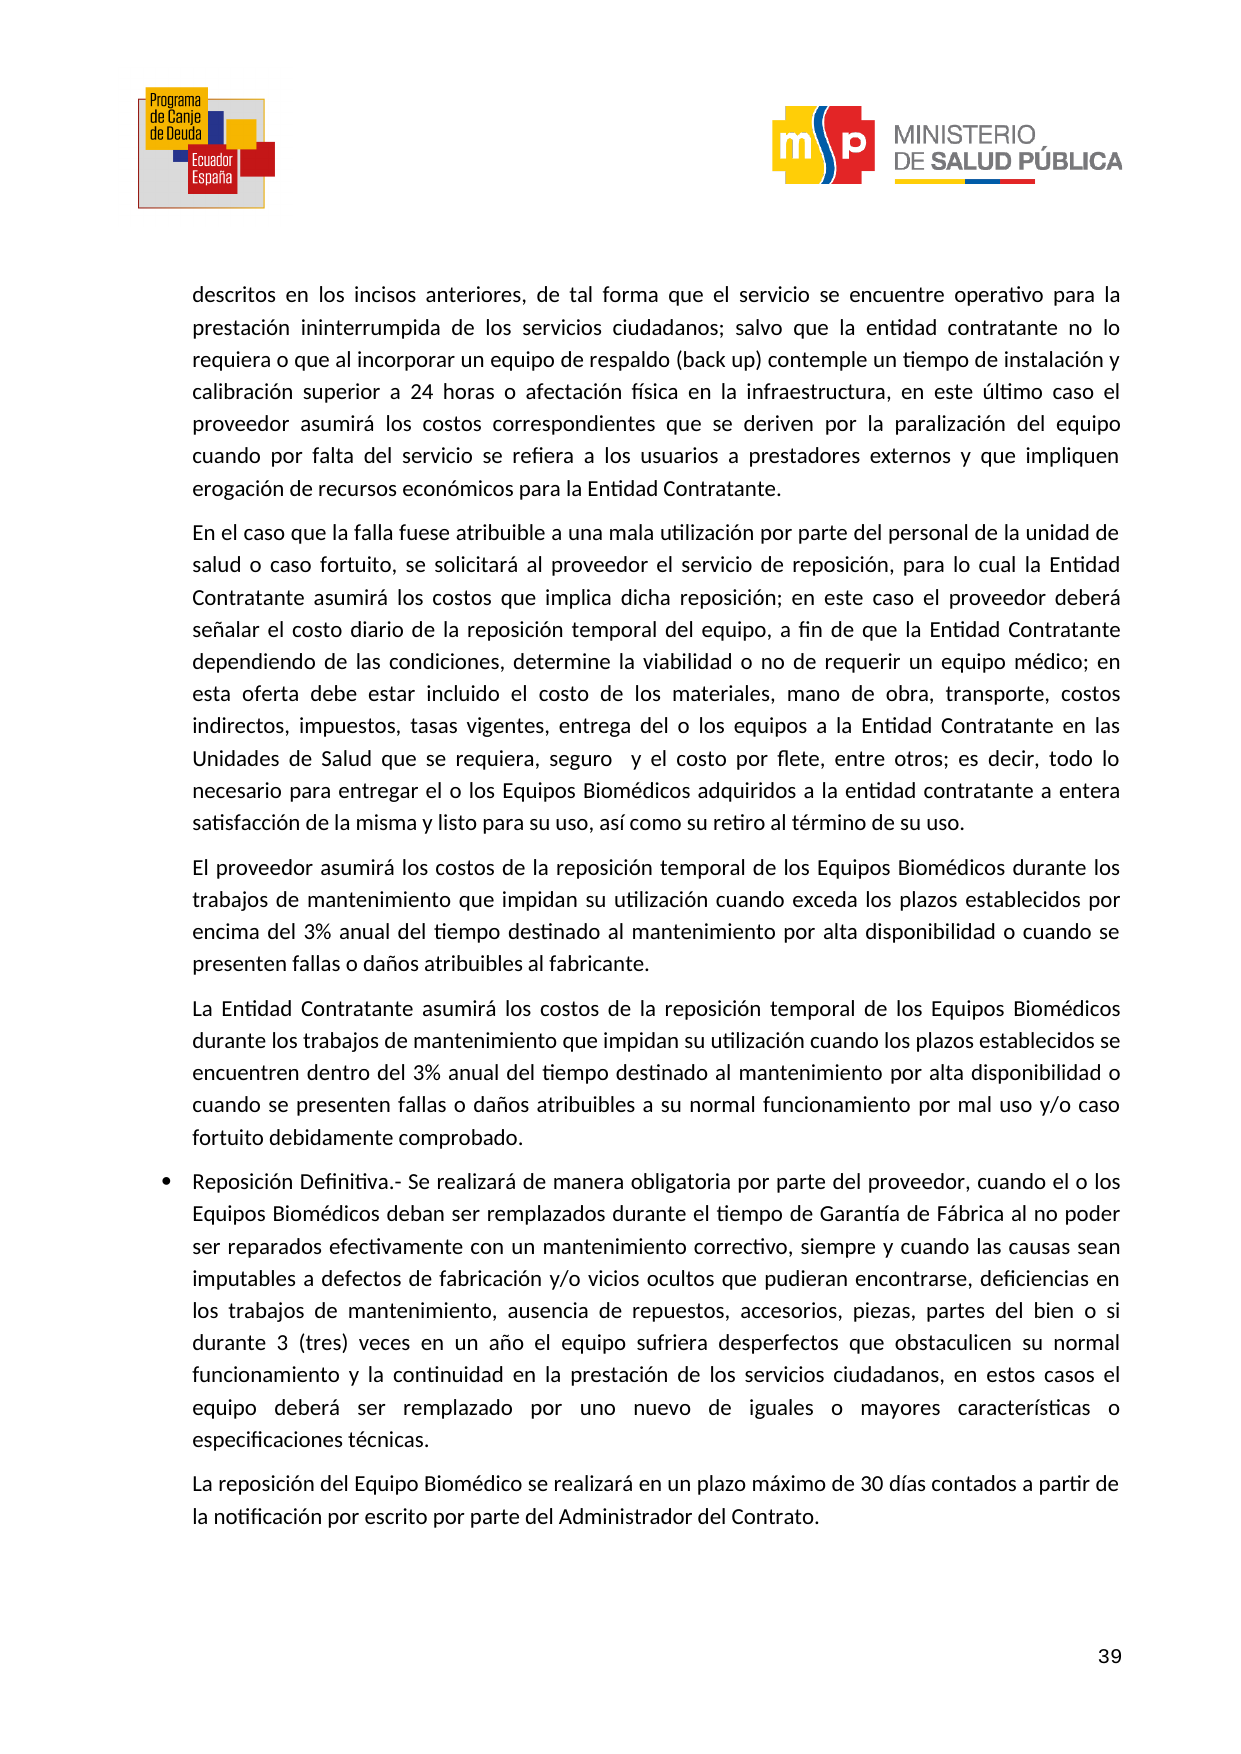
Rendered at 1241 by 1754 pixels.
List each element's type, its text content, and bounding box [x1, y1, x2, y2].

list Reposición Definitiva.- Se realizará de manera obligatoria por parte del proveedor, cuando el o los Equipos Biomédicos deban ser remplazados durante el tiempo de Garantía de Fábrica al no poder ser reparados efectivamente con un mantenimiento correctivo, siempre y cuando las causas sean imputables a defectos de fabricación y/o vicios ocultos que pudieran encontrarse, deficiencias en los trabajos de mantenimiento, ausencia de repuestos, accesorios, piezas, partes del bien o si durante 3 (tres) veces en un año el equipo sufriera desperfectos que obstaculicen su normal funcionamiento y la continuidad en la prestación de los servicios ciudadanos, en estos casos el equipo deberá ser remplazado por uno nuevo de iguales o mayores características o especificaciones técnicas. [162, 1167, 1122, 1453]
picture [118, 67, 293, 227]
picture [772, 106, 1123, 184]
list La reposición del Equipo Biomédico se realizará en un plazo máximo de 30 días contados a partir de la notificación por escrito por parte del Administrador del Contrato. [192, 1469, 1122, 1530]
list En el caso que la falla fuese atribuible a una mala utilización por parte del personal de la unidad de salud o caso fortuito, se solicitará al proveedor el servicio de reposición, para lo cual la Entidad Contratante asumirá los costos que implica dicha reposición; en este caso el proveedor deberá señalar el costo diario de la reposición temporal del equipo, a fin de que la Entidad Contratante dependiendo de las condiciones, determine la viabilidad o no de requerir un equipo médico; en esta oferta debe estar incluido el costo de los materiales, mano de obra, transporte, costos indirectos, impuestos, tasas vigentes, entrega del o los equipos a la Entidad Contratante en las Unidades de Salud que se requiera, seguro y el costo por flete, entre otros; es decir, todo lo necesario para entregar el o los Equipos Biomédicos adquiridos a la entidad contratante a entera satisfacción de la misma y listo para su uso, así como su retiro al término de su uso. [192, 518, 1122, 836]
list El proveedor asumirá los costos de la reposición temporal de los Equipos Biomédicos durante los trabajos de mantenimiento que impidan su utilización cuando exceda los plazos establecidos por encima del 3% anual del tiempo destinado al mantenimiento por alta disponibilidad o cuando se presenten fallas o daños atribuibles al fabricante. [192, 853, 1122, 977]
list La Entidad Contratante asumirá los costos de la reposición temporal de los Equipos Biomédicos durante los trabajos de mantenimiento que impidan su utilización cuando los plazos establecidos se encuentren dentro del 3% anual del tiempo destinado al mantenimiento por alta disponibilidad o cuando se presenten fallas o daños atribuibles a su normal funcionamiento por mal uso y/o caso fortuito debidamente comprobado. [192, 994, 1122, 1151]
